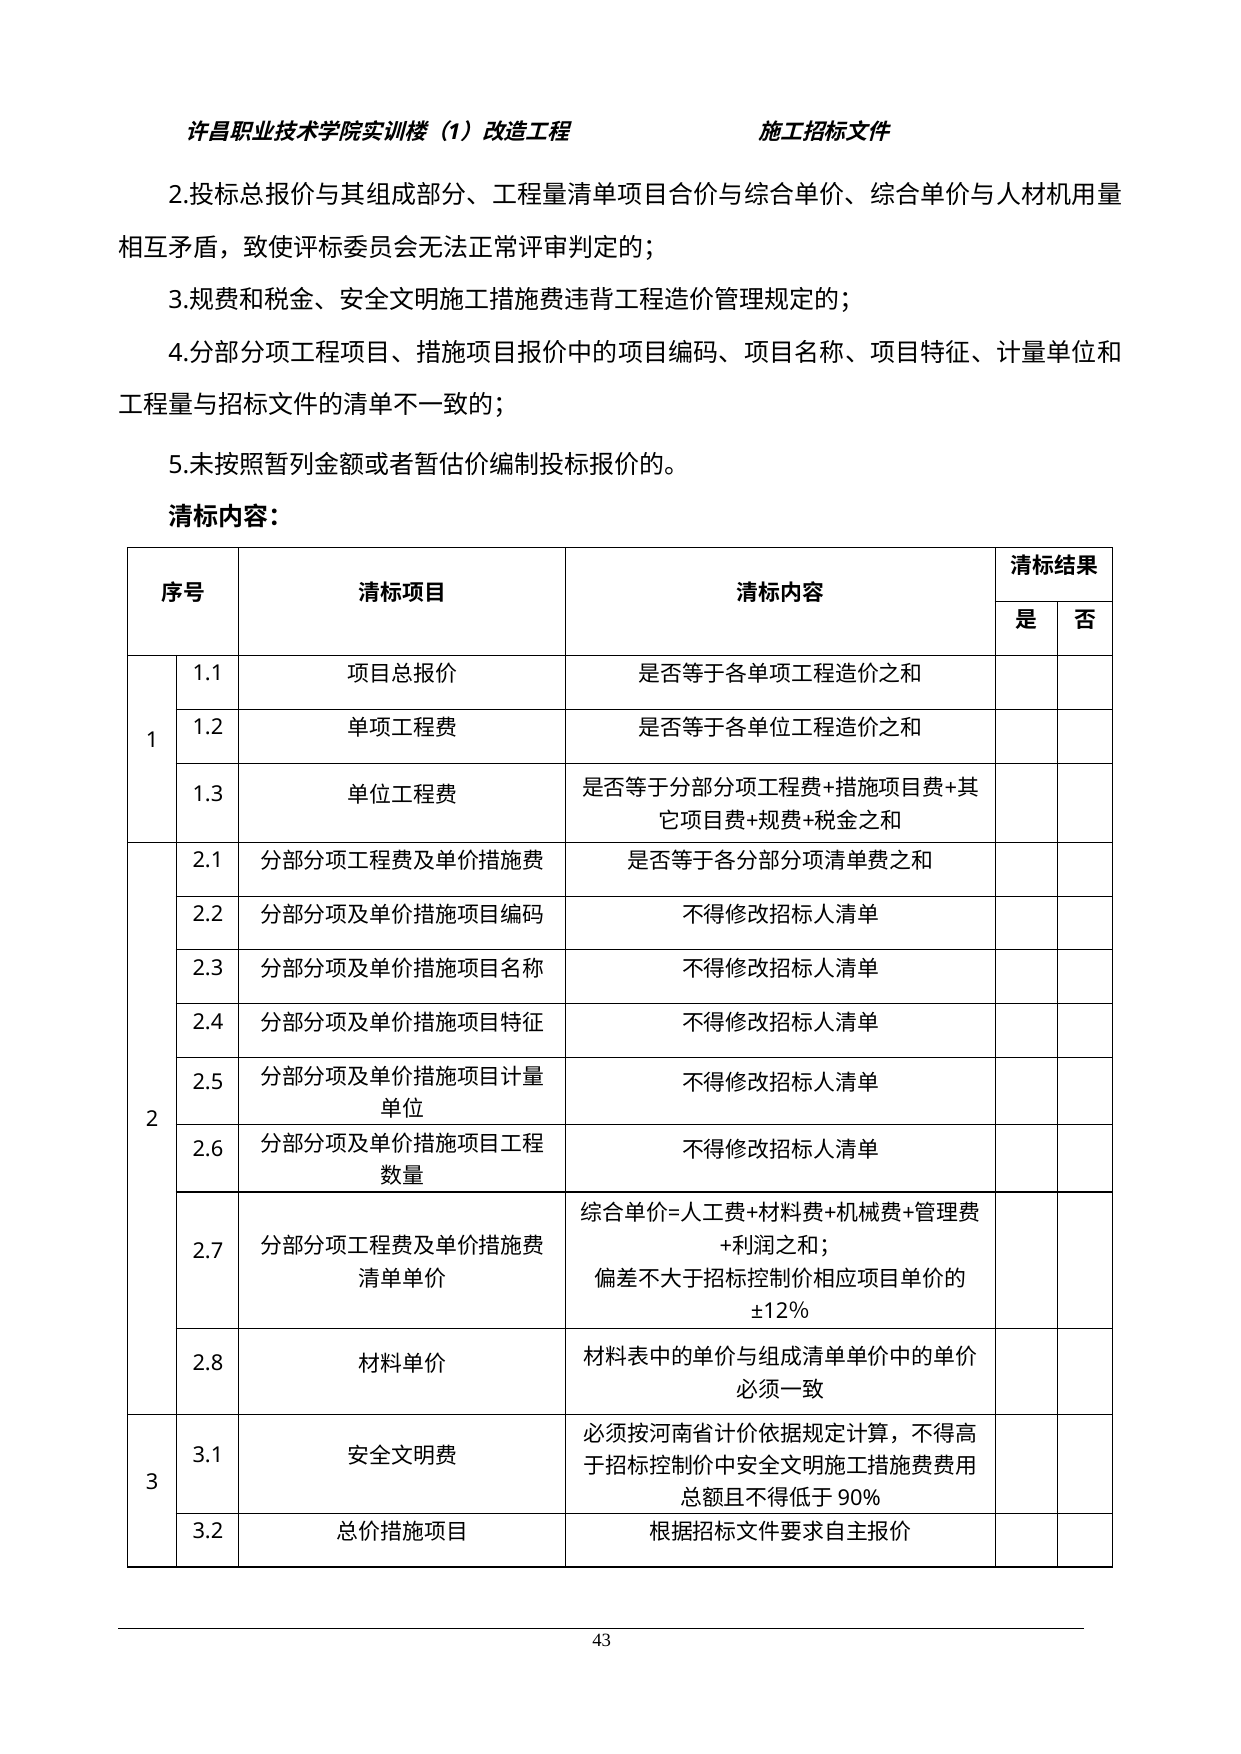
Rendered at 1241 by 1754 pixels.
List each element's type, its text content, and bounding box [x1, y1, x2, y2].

table_cell 分部分项工程费及单价措施费清单单价 [239, 1193, 565, 1328]
table_cell 不得修改招标人清单 [566, 950, 995, 1003]
table_cell 不得修改招标人清单 [566, 897, 995, 949]
table_cell 安全文明费 [239, 1415, 565, 1513]
table_cell 是否等于各分部分项清单费之和 [566, 843, 995, 896]
table_cell [1058, 897, 1112, 949]
table_cell 1.3 [177, 764, 238, 842]
table_cell [996, 1193, 1057, 1328]
table_cell 2.6 [177, 1125, 238, 1191]
table_cell 材料单价 [239, 1329, 565, 1414]
table_cell [996, 1329, 1057, 1414]
table_cell 单项工程费 [239, 710, 565, 762]
text 2.投标总报价与其组成部分、工程量清单项目合价与综合单价、综合单价与人材机用量相互矛盾，致使评标委员会无法正常评审判定的； [118, 175, 1122, 263]
table_cell [996, 764, 1057, 842]
table_cell 项目总报价 [239, 656, 565, 709]
table_cell [1058, 1514, 1112, 1566]
table_cell [996, 710, 1057, 762]
table_cell 是否等于各单项工程造价之和 [566, 656, 995, 709]
table_cell [1058, 1125, 1112, 1191]
table_cell 根据招标文件要求自主报价 [566, 1514, 995, 1566]
table_cell [996, 950, 1057, 1003]
text 3.规费和税金、安全文明施工措施费违背工程造价管理规定的； [118, 280, 1122, 316]
text 5.未按照暂列金额或者暂估价编制投标报价的。 [118, 437, 1122, 482]
table_cell 不得修改招标人清单 [566, 1125, 995, 1191]
table_cell 2 [128, 843, 176, 1414]
table_cell [1058, 656, 1112, 709]
table_cell 分部分项及单价措施项目计量单位 [239, 1058, 565, 1123]
table_cell 1.2 [177, 710, 238, 762]
table_cell 否 [1058, 602, 1112, 655]
table_cell [996, 656, 1057, 709]
table_cell 不得修改招标人清单 [566, 1058, 995, 1123]
text 4.分部分项工程项目、措施项目报价中的项目编码、项目名称、项目特征、计量单位和工程量与招标文件的清单不一致的； [118, 332, 1122, 421]
table_cell [996, 1004, 1057, 1057]
table_cell 2.3 [177, 950, 238, 1003]
table_cell 分部分项及单价措施项目工程数量 [239, 1125, 565, 1191]
text 清标内容： [118, 482, 1122, 547]
table_cell 分部分项及单价措施项目编码 [239, 897, 565, 949]
table_cell [1058, 1058, 1112, 1123]
table_cell 是否等于各单位工程造价之和 [566, 710, 995, 762]
table_header 清标结果 [996, 548, 1112, 601]
table_cell 分部分项工程费及单价措施费 [239, 843, 565, 896]
table_cell 2.1 [177, 843, 238, 896]
table_cell 2.5 [177, 1058, 238, 1123]
table_cell 3.1 [177, 1415, 238, 1513]
table_header 序号 [128, 548, 238, 655]
table_cell [1058, 1193, 1112, 1328]
table_cell [1058, 1415, 1112, 1513]
table_cell [996, 1415, 1057, 1513]
table_cell 单位工程费 [239, 764, 565, 842]
table_cell [996, 1514, 1057, 1566]
table_cell [1058, 1329, 1112, 1414]
table_cell 必须按河南省计价依据规定计算，不得高于招标控制价中安全文明施工措施费费用总额且不得低于90% [566, 1415, 995, 1513]
table_cell 分部分项及单价措施项目名称 [239, 950, 565, 1003]
table_cell 1.1 [177, 656, 238, 709]
table_cell 总价措施项目 [239, 1514, 565, 1566]
table_header 清标项目 [239, 548, 565, 655]
table_cell 3.2 [177, 1514, 238, 1566]
table_cell 是 [996, 602, 1057, 655]
table_cell [996, 1058, 1057, 1123]
table_cell 2.7 [177, 1193, 238, 1328]
table_cell 2.4 [177, 1004, 238, 1057]
table_header 清标内容 [566, 548, 995, 655]
table_cell 是否等于分部分项工程费+措施项目费+其它项目费+规费+税金之和 [566, 764, 995, 842]
table_cell 材料表中的单价与组成清单单价中的单价必须一致 [566, 1329, 995, 1414]
table_cell 2.2 [177, 897, 238, 949]
table_cell 综合单价=人工费+材料费+机械费+管理费+利润之和； 偏差不大于招标控制价相应项目单价的±12％ [566, 1193, 995, 1328]
table_cell [996, 897, 1057, 949]
table_cell [1058, 843, 1112, 896]
table_cell [1058, 950, 1112, 1003]
table_cell [996, 843, 1057, 896]
table_cell [996, 1125, 1057, 1191]
table_cell 2.8 [177, 1329, 238, 1414]
table_cell 分部分项及单价措施项目特征 [239, 1004, 565, 1057]
table_cell [1058, 1004, 1112, 1057]
table_cell 1 [128, 656, 176, 842]
table_cell [1058, 710, 1112, 762]
table_cell 不得修改招标人清单 [566, 1004, 995, 1057]
table_cell [1058, 764, 1112, 842]
table_cell 3 [128, 1415, 176, 1566]
